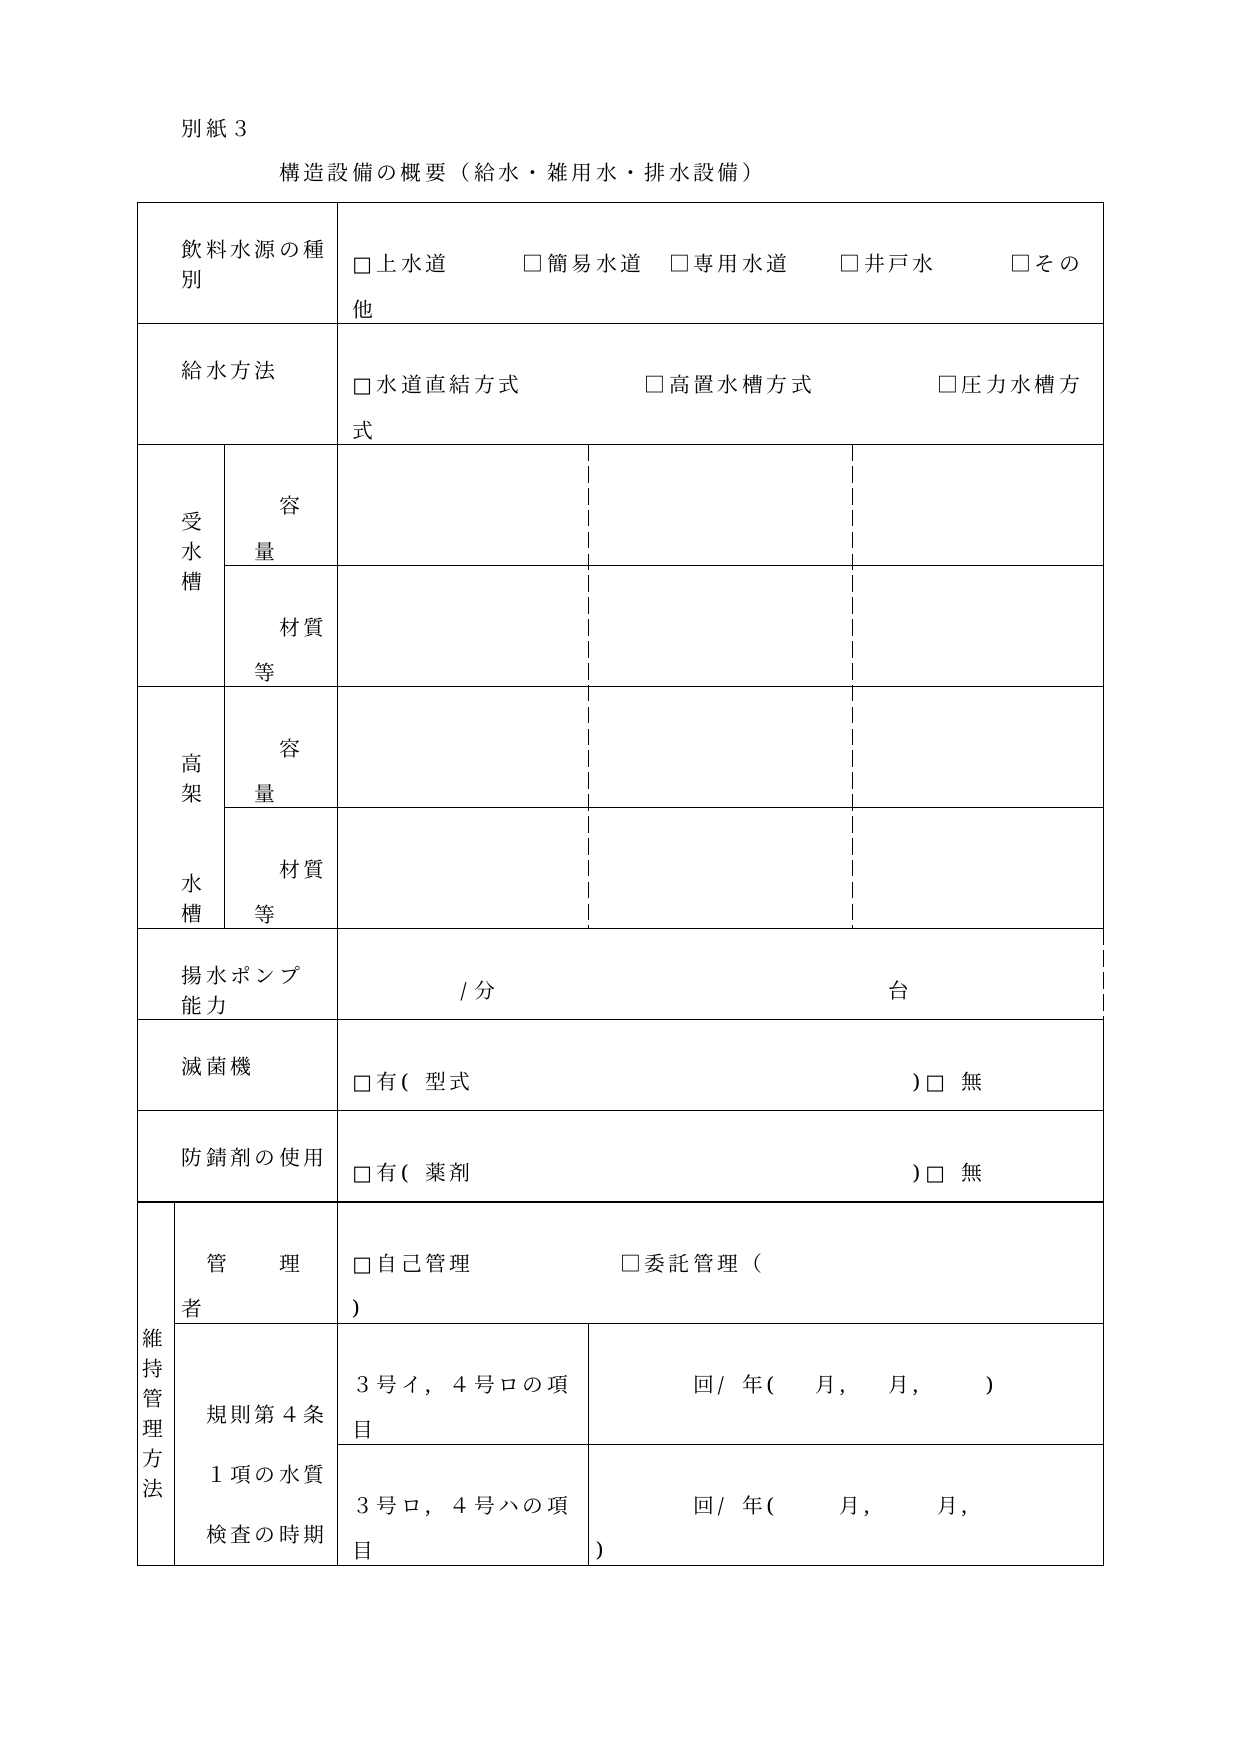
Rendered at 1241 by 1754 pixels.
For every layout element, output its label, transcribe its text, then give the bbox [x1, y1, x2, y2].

table_cell 防錆剤の使用 [138, 1111, 337, 1201]
table_cell  [852, 687, 1103, 807]
table_cell 受水槽 [138, 445, 224, 686]
table_cell 容 量 [225, 687, 337, 807]
table_cell 高架 水槽 [138, 687, 224, 928]
table_cell 滅菌機 [138, 1020, 337, 1110]
table_cell 回/年( 月, 月, ) [589, 1324, 1103, 1443]
table_cell 回/年( 月, 月, ) [589, 1445, 1103, 1564]
table_cell 揚水ポンプ 能力 [138, 929, 337, 1019]
table_cell  [852, 445, 1103, 565]
table_cell  [338, 445, 588, 565]
table_cell ３号イ,４号ロの項目 [338, 1324, 588, 1443]
table_cell ３号ロ,４号ハの項目 [338, 1445, 588, 1564]
table_cell □自己管理 □委託管理（ ) [338, 1203, 1103, 1322]
table_cell 容 量 [225, 445, 337, 565]
table_header □上水道 □簡易水道 □専用水道 □井戸水 □その他 [338, 203, 1103, 323]
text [181, 112, 1059, 142]
text 構造設備の概要（給水・雑用水・排水設備） [181, 142, 1059, 202]
table_cell 材質等 [225, 566, 337, 686]
table_cell □水道直結方式 □高置水槽方式 □圧力水槽方式 [338, 324, 1103, 444]
table_cell [589, 808, 852, 928]
table_cell □有(薬剤 ) □無 [338, 1111, 1103, 1201]
table_cell 材質等 [225, 808, 337, 928]
table_cell [852, 566, 1103, 686]
table_cell [338, 566, 588, 686]
table_cell /分 台 [338, 929, 1103, 1019]
table_header 飲料水源の種別 [138, 203, 337, 323]
table_cell 給水方法 [138, 324, 337, 444]
table_cell [852, 808, 1103, 928]
table_cell  [589, 445, 852, 565]
table_cell [589, 566, 852, 686]
table_cell □有(型式 ) □無 [338, 1020, 1103, 1110]
table_cell 維 持 管 理 方 法 [138, 1203, 174, 1564]
table_cell 規則第４条 １項の水質 検査の時期 [175, 1324, 337, 1564]
table_cell [338, 808, 588, 928]
table_cell 管 理 者 [175, 1203, 337, 1322]
table_cell  [589, 687, 852, 807]
table_cell  [338, 687, 588, 807]
